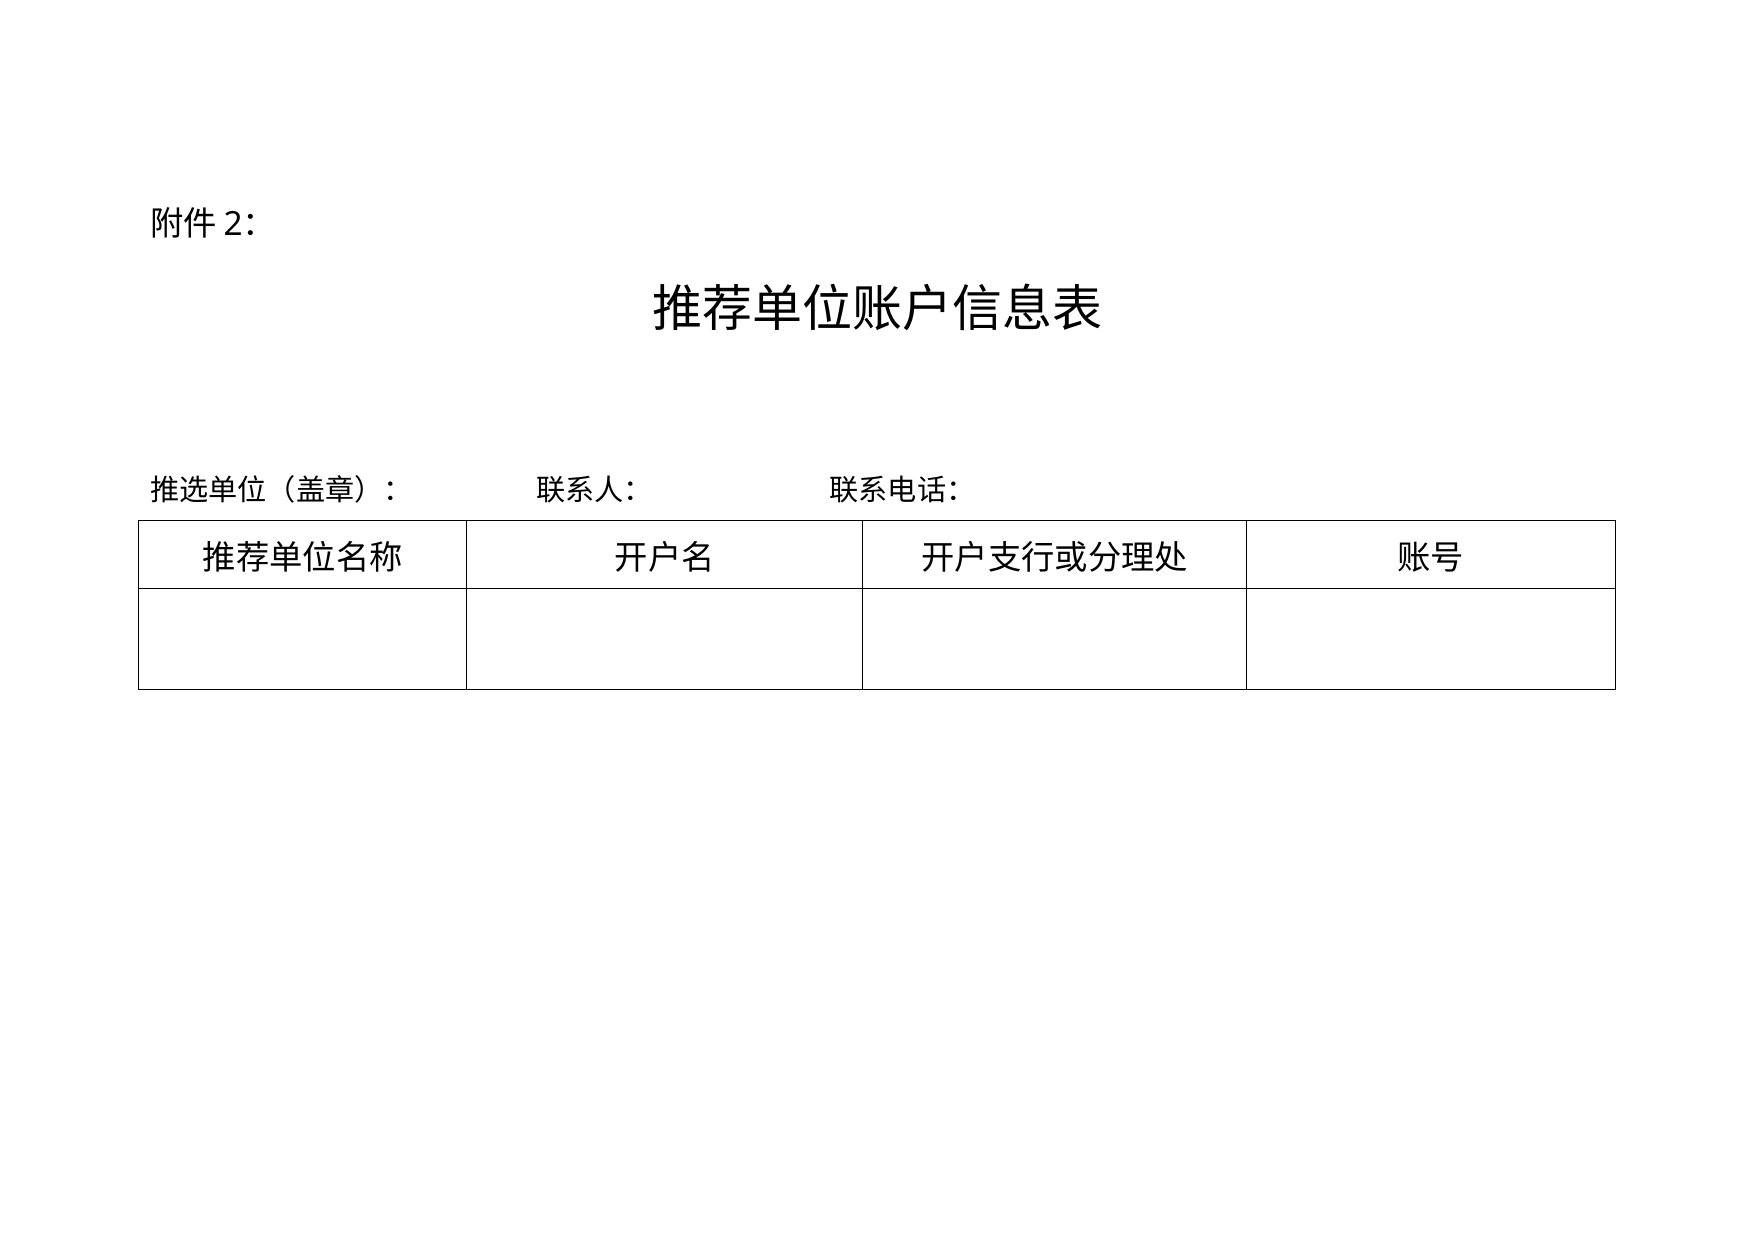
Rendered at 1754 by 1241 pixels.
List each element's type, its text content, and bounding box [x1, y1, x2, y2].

text 附件2： [150, 188, 1604, 254]
text 推选单位（盖章）： 联系人： 联系电话： [150, 454, 1604, 520]
table_header 开户支行或分理处 [863, 521, 1246, 588]
table_cell [139, 589, 466, 689]
table_cell [863, 589, 1246, 689]
table_cell [1247, 589, 1615, 689]
table_header 账号 [1247, 521, 1615, 588]
table_cell [467, 589, 862, 689]
text 推荐单位账户信息表 [150, 254, 1604, 354]
table_header 推荐单位名称 [139, 521, 466, 588]
table_header 开户名 [467, 521, 862, 588]
